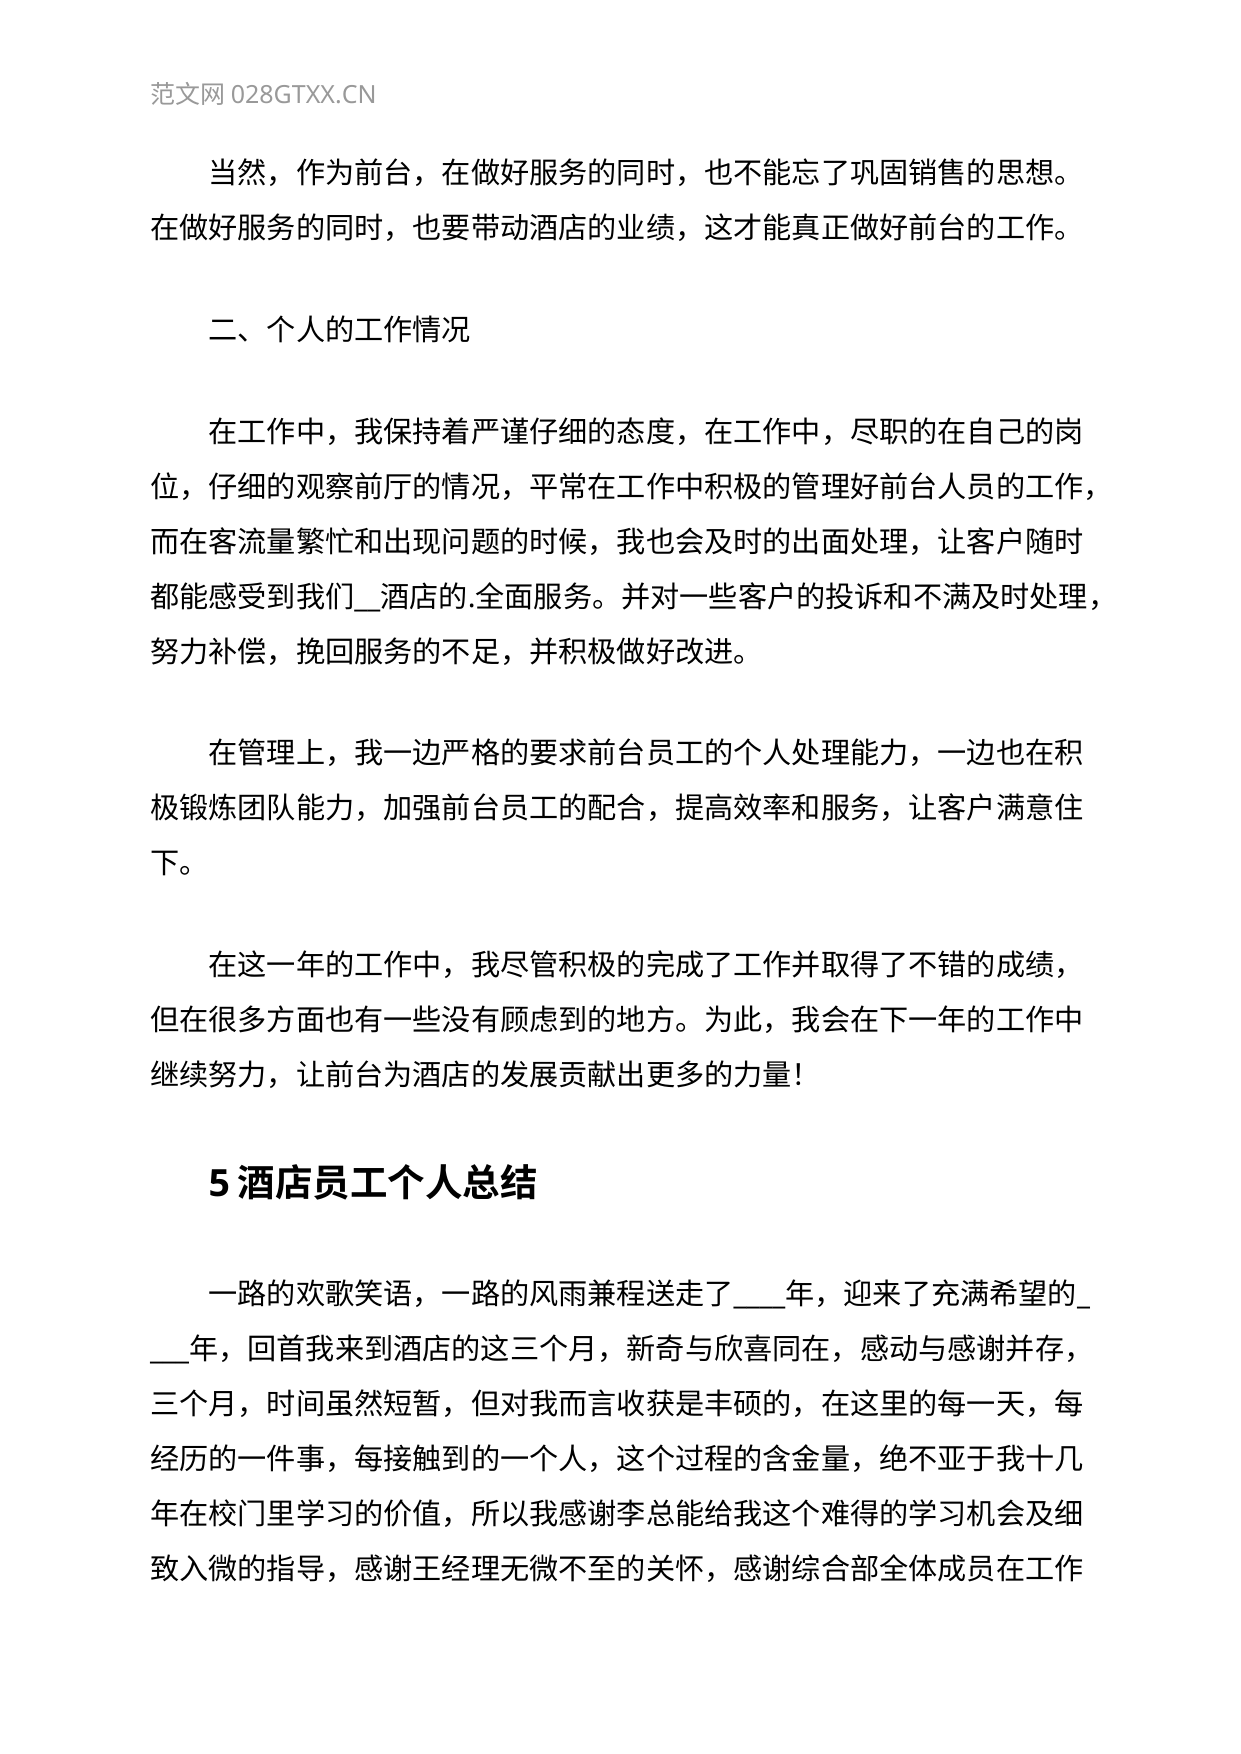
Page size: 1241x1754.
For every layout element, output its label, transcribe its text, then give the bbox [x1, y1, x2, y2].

text 二、个人的工作情况 [150, 307, 1090, 349]
text 5酒店员工个人总结 [150, 1153, 1090, 1207]
text 在管理上，我一边严格的要求前台员工的个人处理能力，一边也在积极锻炼团队能力，加强前台员工的配合，提高效率和服务，让客户满意住下。 [150, 730, 1090, 882]
text 当然，作为前台，在做好服务的同时，也不能忘了巩固销售的思想。在做好服务的同时，也要带动酒店的业绩，这才能真正做好前台的工作。 [150, 150, 1090, 247]
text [150, 1271, 1090, 1588]
text 在这一年的工作中，我尽管积极的完成了工作并取得了不错的成绩，但在很多方面也有一些没有顾虑到的地方。为此，我会在下一年的工作中继续努力，让前台为酒店的发展贡献出更多的力量！ [150, 941, 1090, 1093]
text 在工作中，我保持着严谨仔细的态度，在工作中，尽职的在自己的岗位，仔细的观察前厅的情况，平常在工作中积极的管理好前台人员的工作，而在客流量繁忙和出现问题的时候，我也会及时的出面处理，让客户随时都能感受到我们__酒店的.全面服务。并对一些客户的投诉和不满及时处理，努力补偿，挽回服务的不足，并积极做好改进。 [150, 408, 1090, 670]
